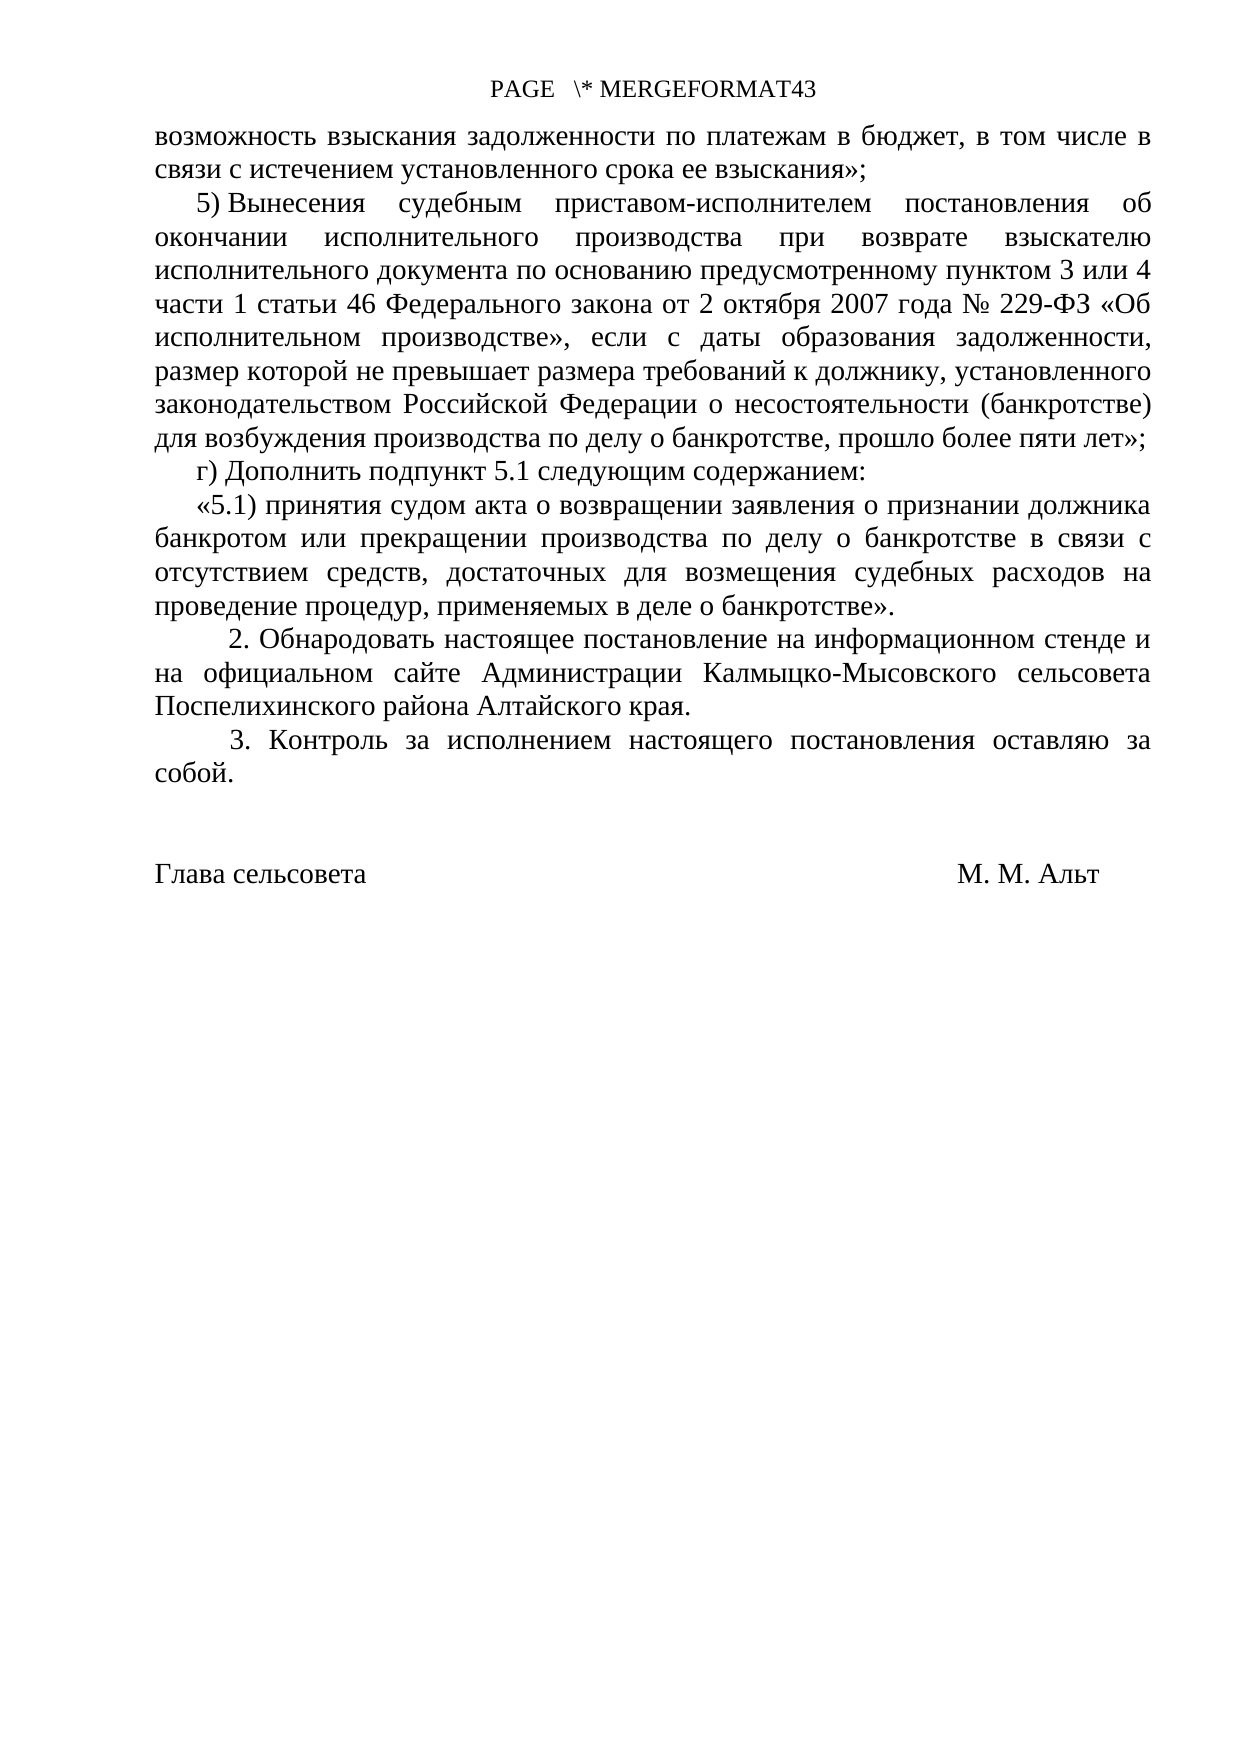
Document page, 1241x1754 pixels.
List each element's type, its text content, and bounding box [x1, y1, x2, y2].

text «5.1) принятия судом акта о возвращении заявления о признании должника банкротом или прекращении производства по делу о банкротстве в связи с отсутствием средств, достаточных для возмещения судебных расходов на проведение процедур, применяемых в деле о банкротстве». [154, 487, 1152, 621]
text г) Дополнить подпункт 5.1 следующим содержанием: [196, 453, 1152, 487]
text 3. Контроль за исполнением настоящего постановления оставляю за собой. [154, 722, 1152, 789]
text 2. Обнародовать настоящее постановление на информационном стенде и на официальном сайте Администрации Калмыцко-Мысовского сельсовета Поспелихинского района Алтайского края. [154, 621, 1152, 722]
text Глава сельсовета М. М. Альт [154, 856, 1152, 889]
list Вынесения судебным приставом-исполнителем постановления об окончании исполнительного производства при возврате взыскателю исполнительного документа по основанию предусмотренному пунктом 3 или 4 части 1 статьи 46 Федерального закона от 2 октября 2007 года № 229-ФЗ «Об исполнительном производстве», если с даты образования задолженности, размер которой не превышает размера требований к должнику, установленного законодательством Российской Федерации о несостоятельности (банкротстве) для возбуждения производства по делу о банкротстве, прошло более пяти лет»; [154, 185, 1152, 453]
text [154, 118, 1152, 185]
